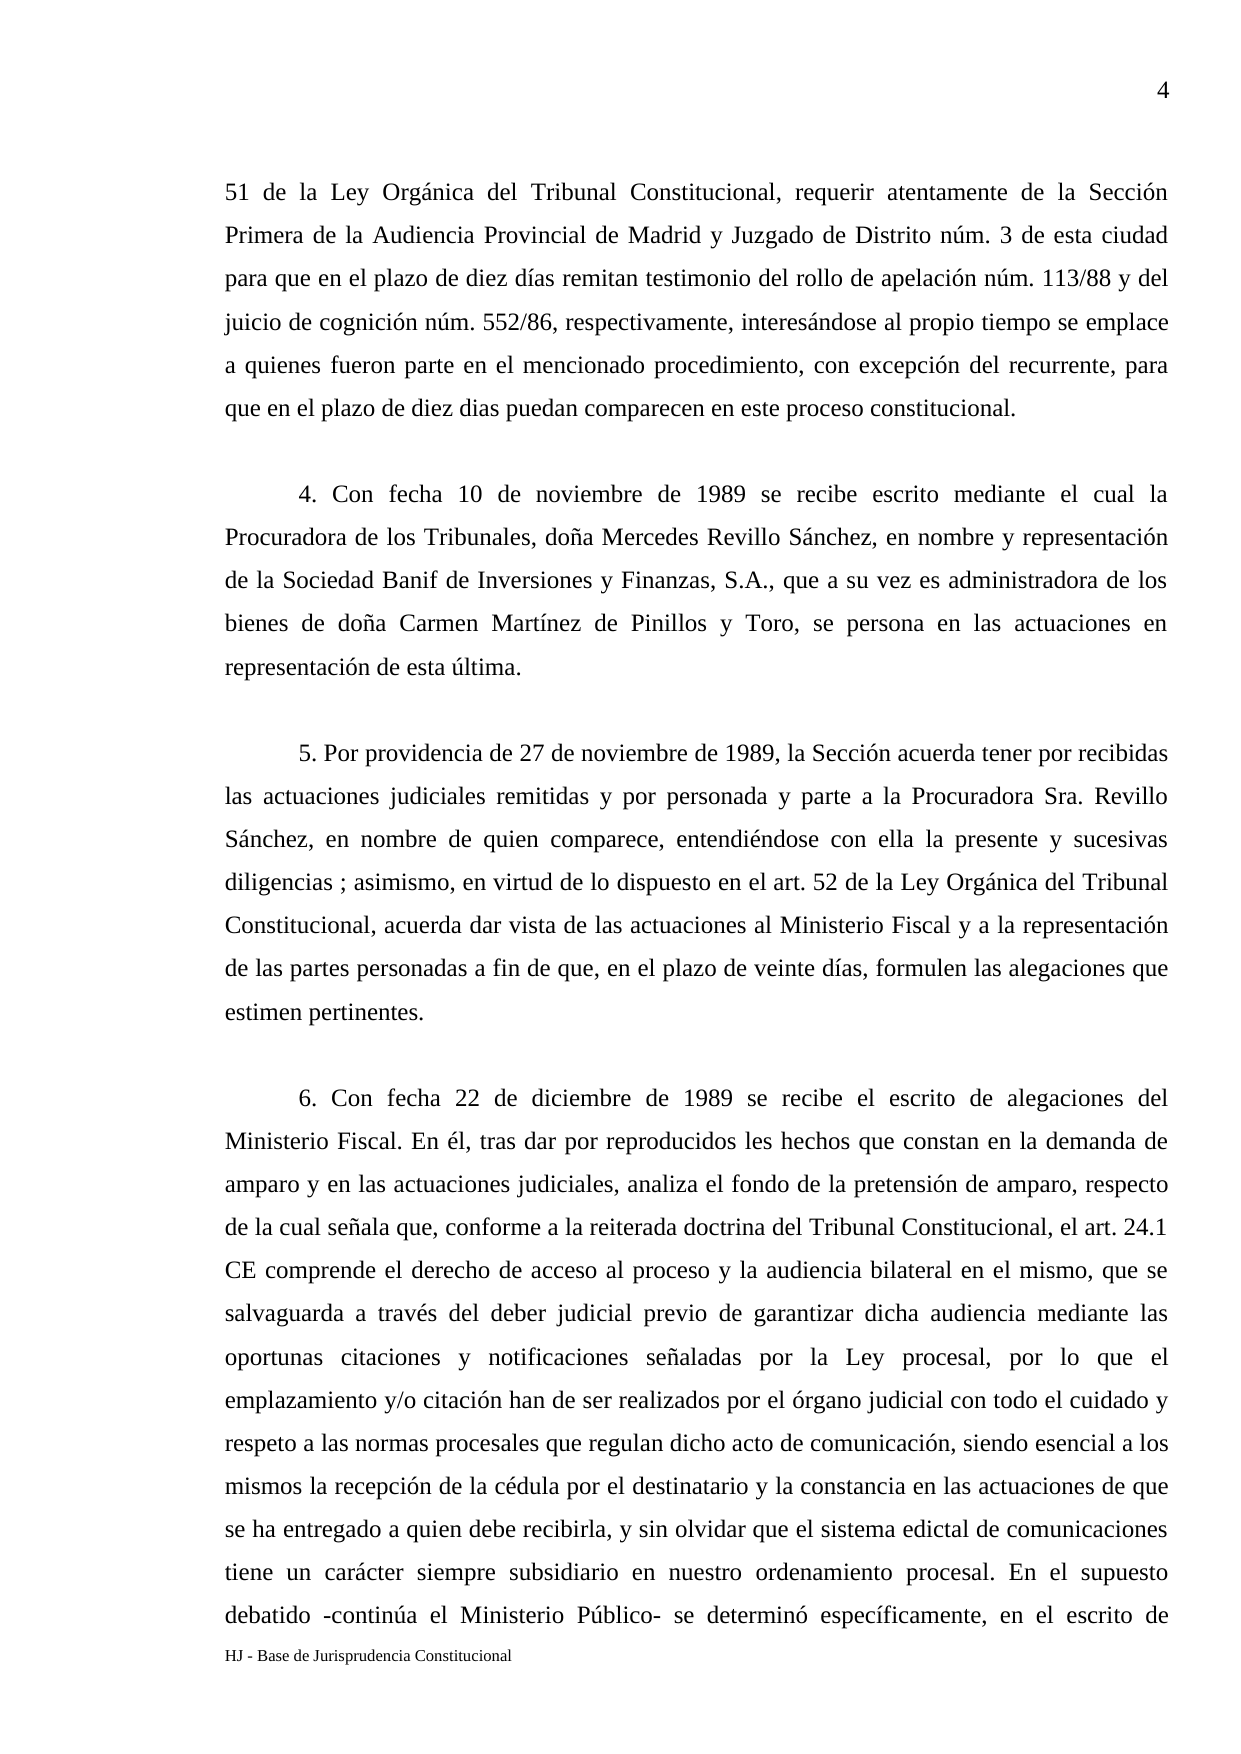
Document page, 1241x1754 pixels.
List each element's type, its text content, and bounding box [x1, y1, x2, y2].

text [224, 1083, 1169, 1629]
text 5. Por providencia de 27 de noviembre de 1989, la Sección acuerda tener por recibidas las actuaciones judiciales remitidas y por personada y parte a la Procuradora Sra. Revillo Sánchez, en nombre de quien comparece, entendiéndose con ella la presente y sucesivas diligencias ; asimismo, en virtud de lo dispuesto en el art. 52 de la Ley Orgánica del Tribunal Constitucional, acuerda dar vista de las actuaciones al Ministerio Fiscal y a la representación de las partes personadas a fin de que, en el plazo de veinte días, formulen las alegaciones que estimen pertinentes. [224, 738, 1169, 1025]
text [224, 177, 1169, 422]
text 4. Con fecha 10 de noviembre de 1989 se recibe escrito mediante el cual la Procuradora de los Tribunales, doña Mercedes Revillo Sánchez, en nombre y representación de la Sociedad Banif de Inversiones y Finanzas, S.A., que a su vez es administradora de los bienes de doña Carmen Martínez de Pinillos y Toro, se persona en las actuaciones en representación de esta última. [224, 479, 1169, 680]
